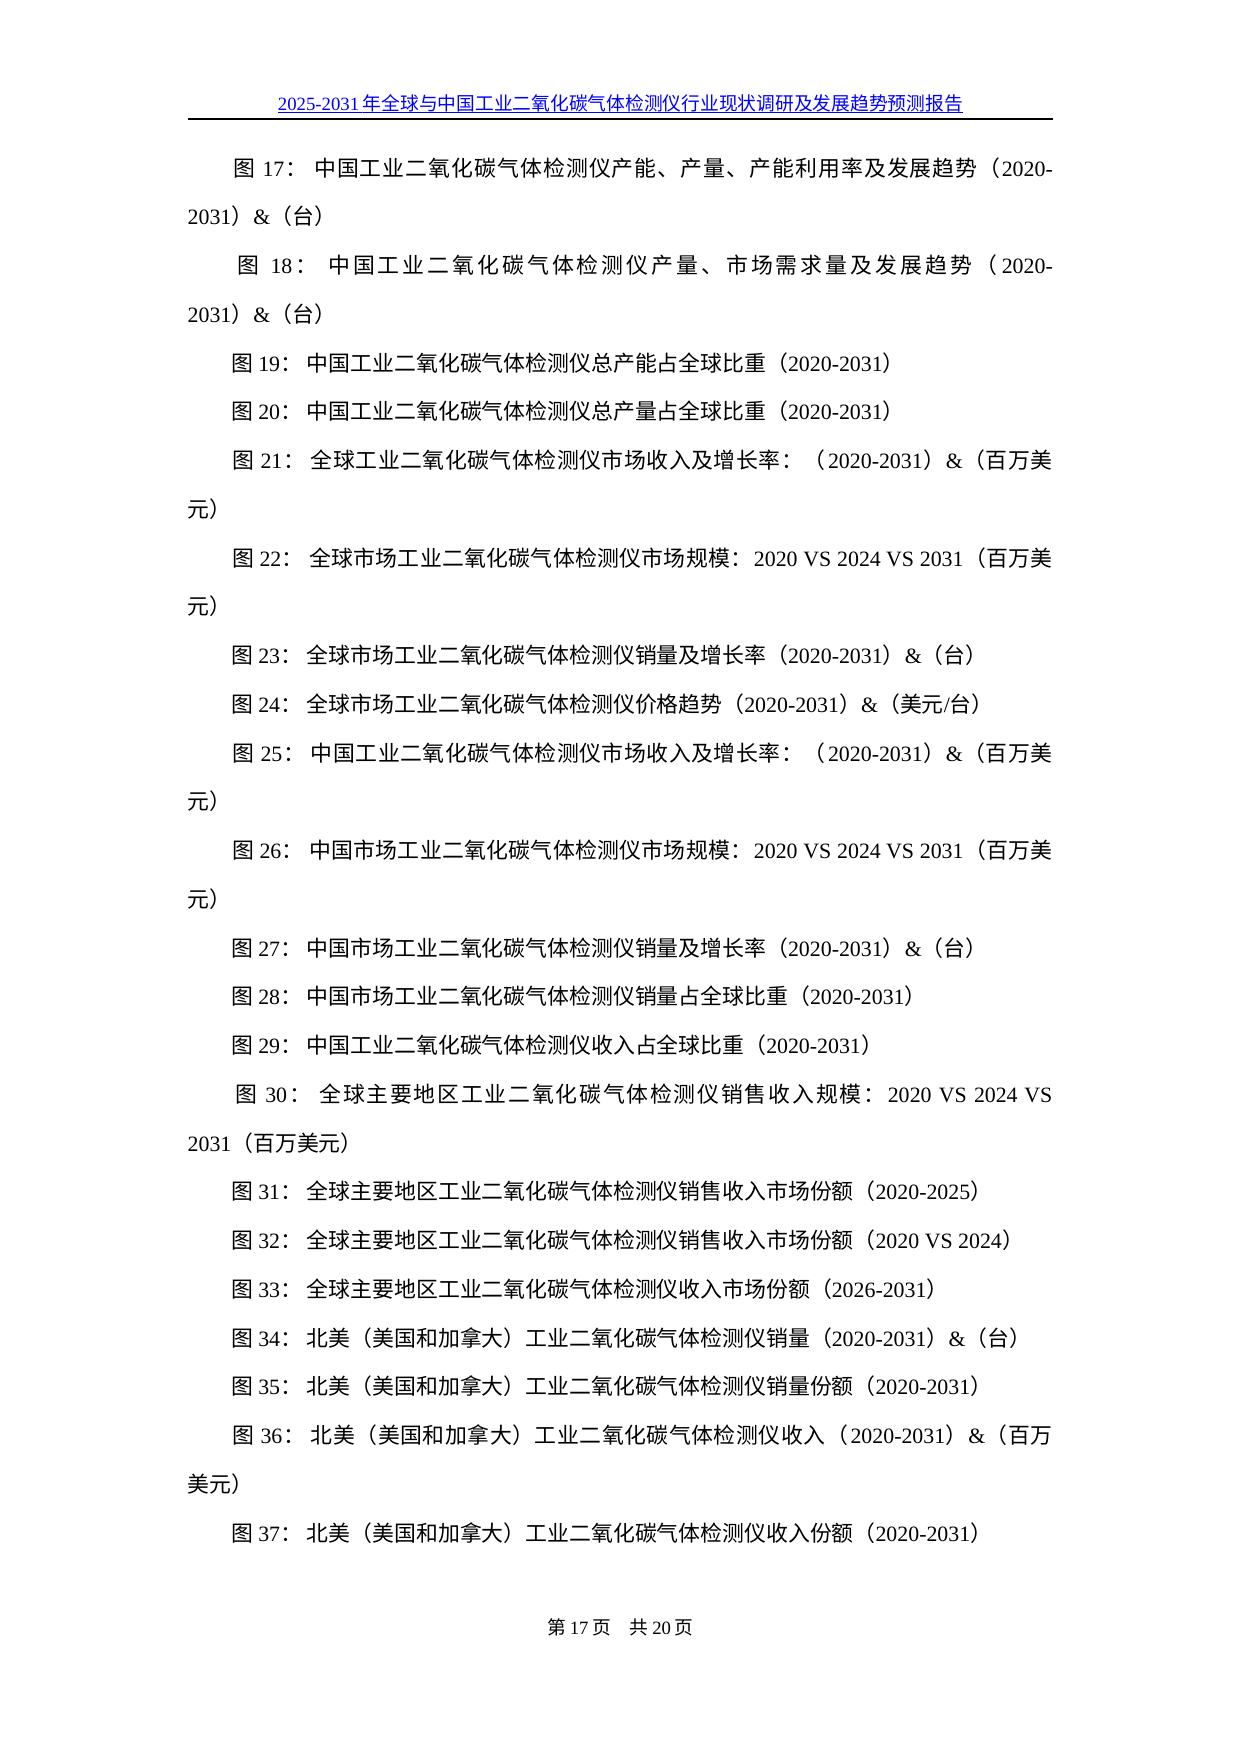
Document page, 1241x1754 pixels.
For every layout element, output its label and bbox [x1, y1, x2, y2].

text [187, 150, 1053, 1548]
